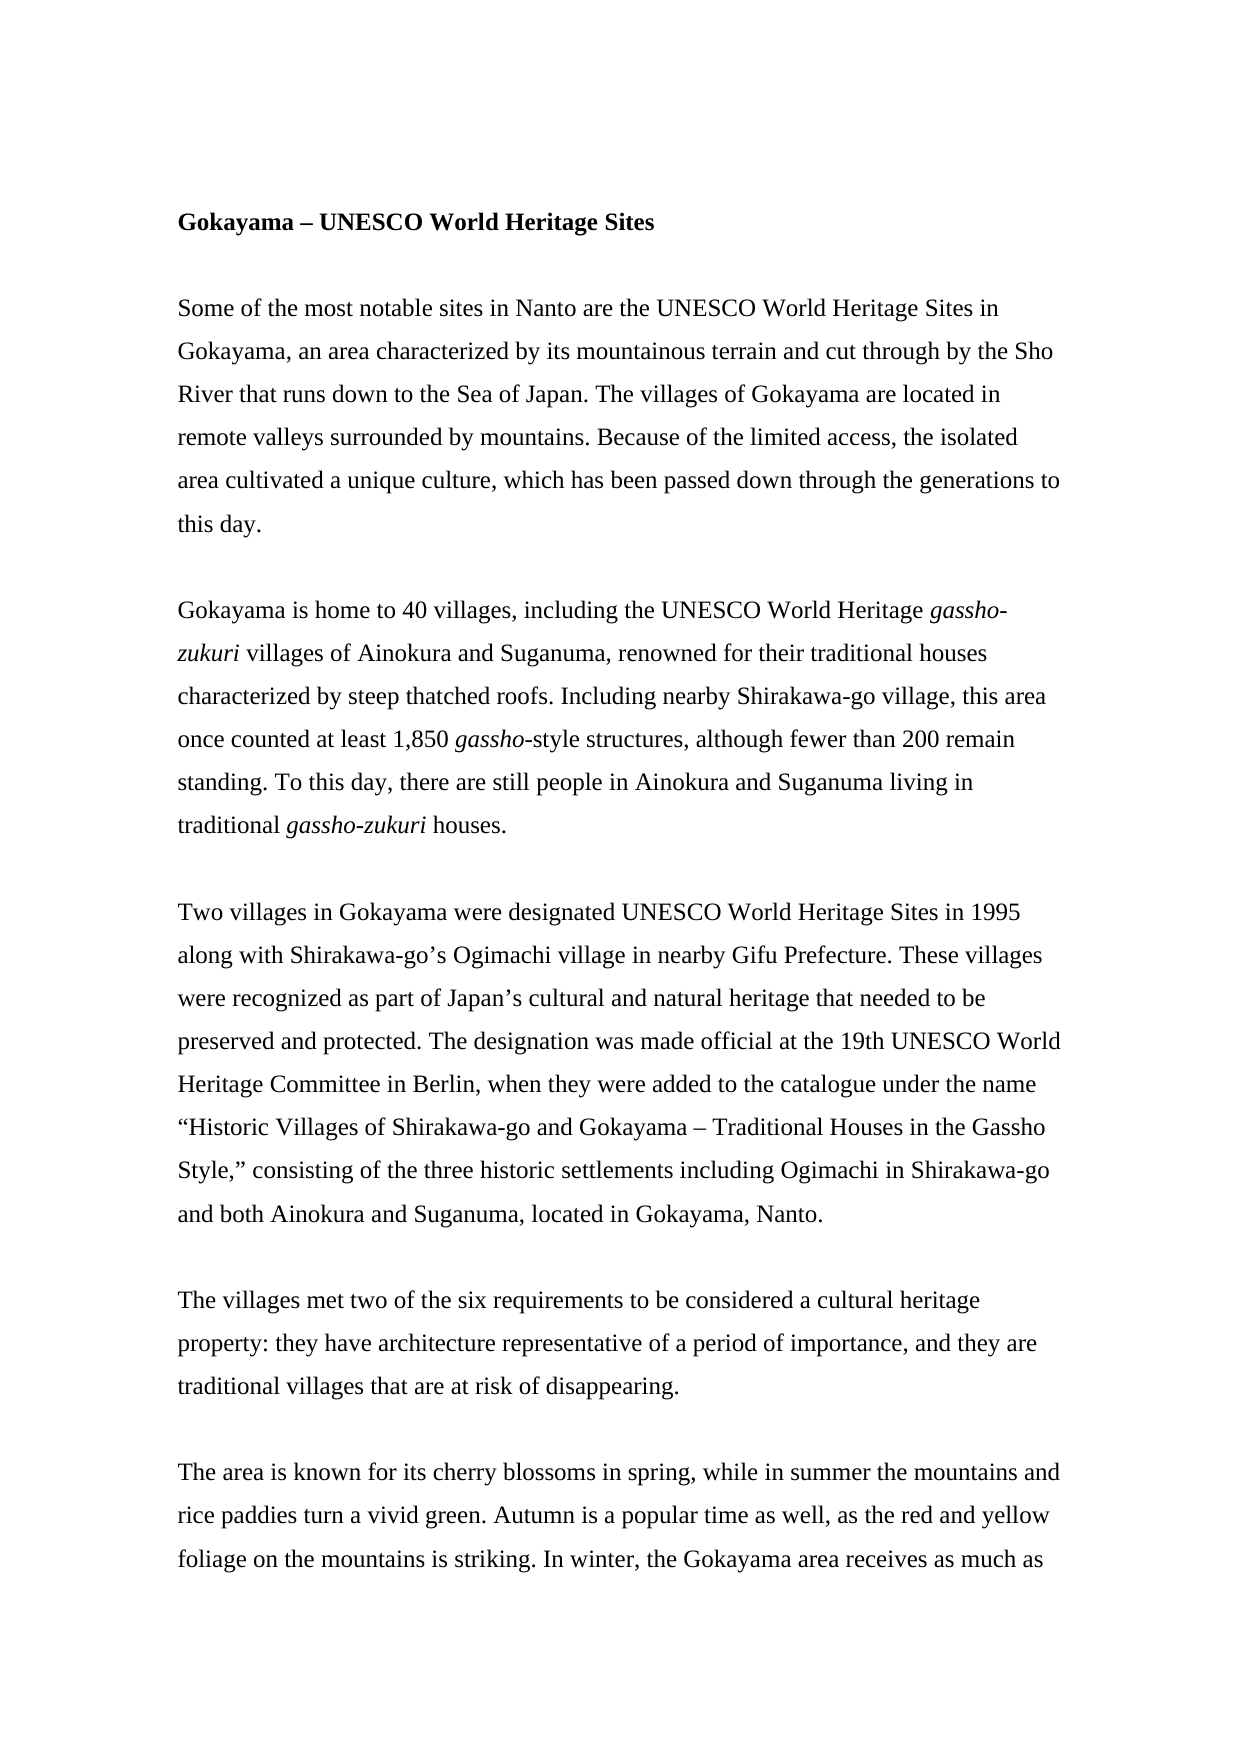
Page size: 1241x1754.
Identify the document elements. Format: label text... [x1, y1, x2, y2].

text Gokayama is home to 40 villages, including the UNESCO World Heritage gassho-zukuri villages of Ainokura and Suganuma, renowned for their traditional houses characterized by steep thatched roofs. Including nearby Shirakawa-go village, this area once counted at least 1,850 gassho-style structures, although fewer than 200 remain standing. To this day, there are still people in Ainokura and Suganuma living in traditional gassho-zukuri houses. [177, 595, 1063, 839]
text Two villages in Gokayama were designated UNESCO World Heritage Sites in 1995 along with Shirakawa-go’s Ogimachi village in nearby Gifu Prefecture. These villages were recognized as part of Japan’s cultural and natural heritage that needed to be preserved and protected. The designation was made official at the 19th UNESCO World Heritage Committee in Berlin, when they were added to the catalogue under the name “Historic Villages of Shirakawa-go and Gokayama – Traditional Houses in the Gassho Style,” consisting of the three historic settlements including Ogimachi in Shirakawa-go and both Ainokura and Suganuma, located in Gokayama, Nanto. [177, 897, 1063, 1227]
text Some of the most notable sites in Nanto are the UNESCO World Heritage Sites in Gokayama, an area characterized by its mountainous terrain and cut through by the Sho River that runs down to the Sea of Japan. The villages of Gokayama are located in remote valleys surrounded by mountains. Because of the limited access, the isolated area cultivated a unique culture, which has been passed down through the generations to this day. [177, 293, 1063, 537]
text Gokayama – UNESCO World Heritage Sites [177, 207, 1063, 236]
text The villages met two of the six requirements to be considered a cultural heritage property: they have architecture representative of a period of importance, and they are traditional villages that are at risk of disappearing. [177, 1285, 1063, 1400]
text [177, 1457, 1063, 1572]
